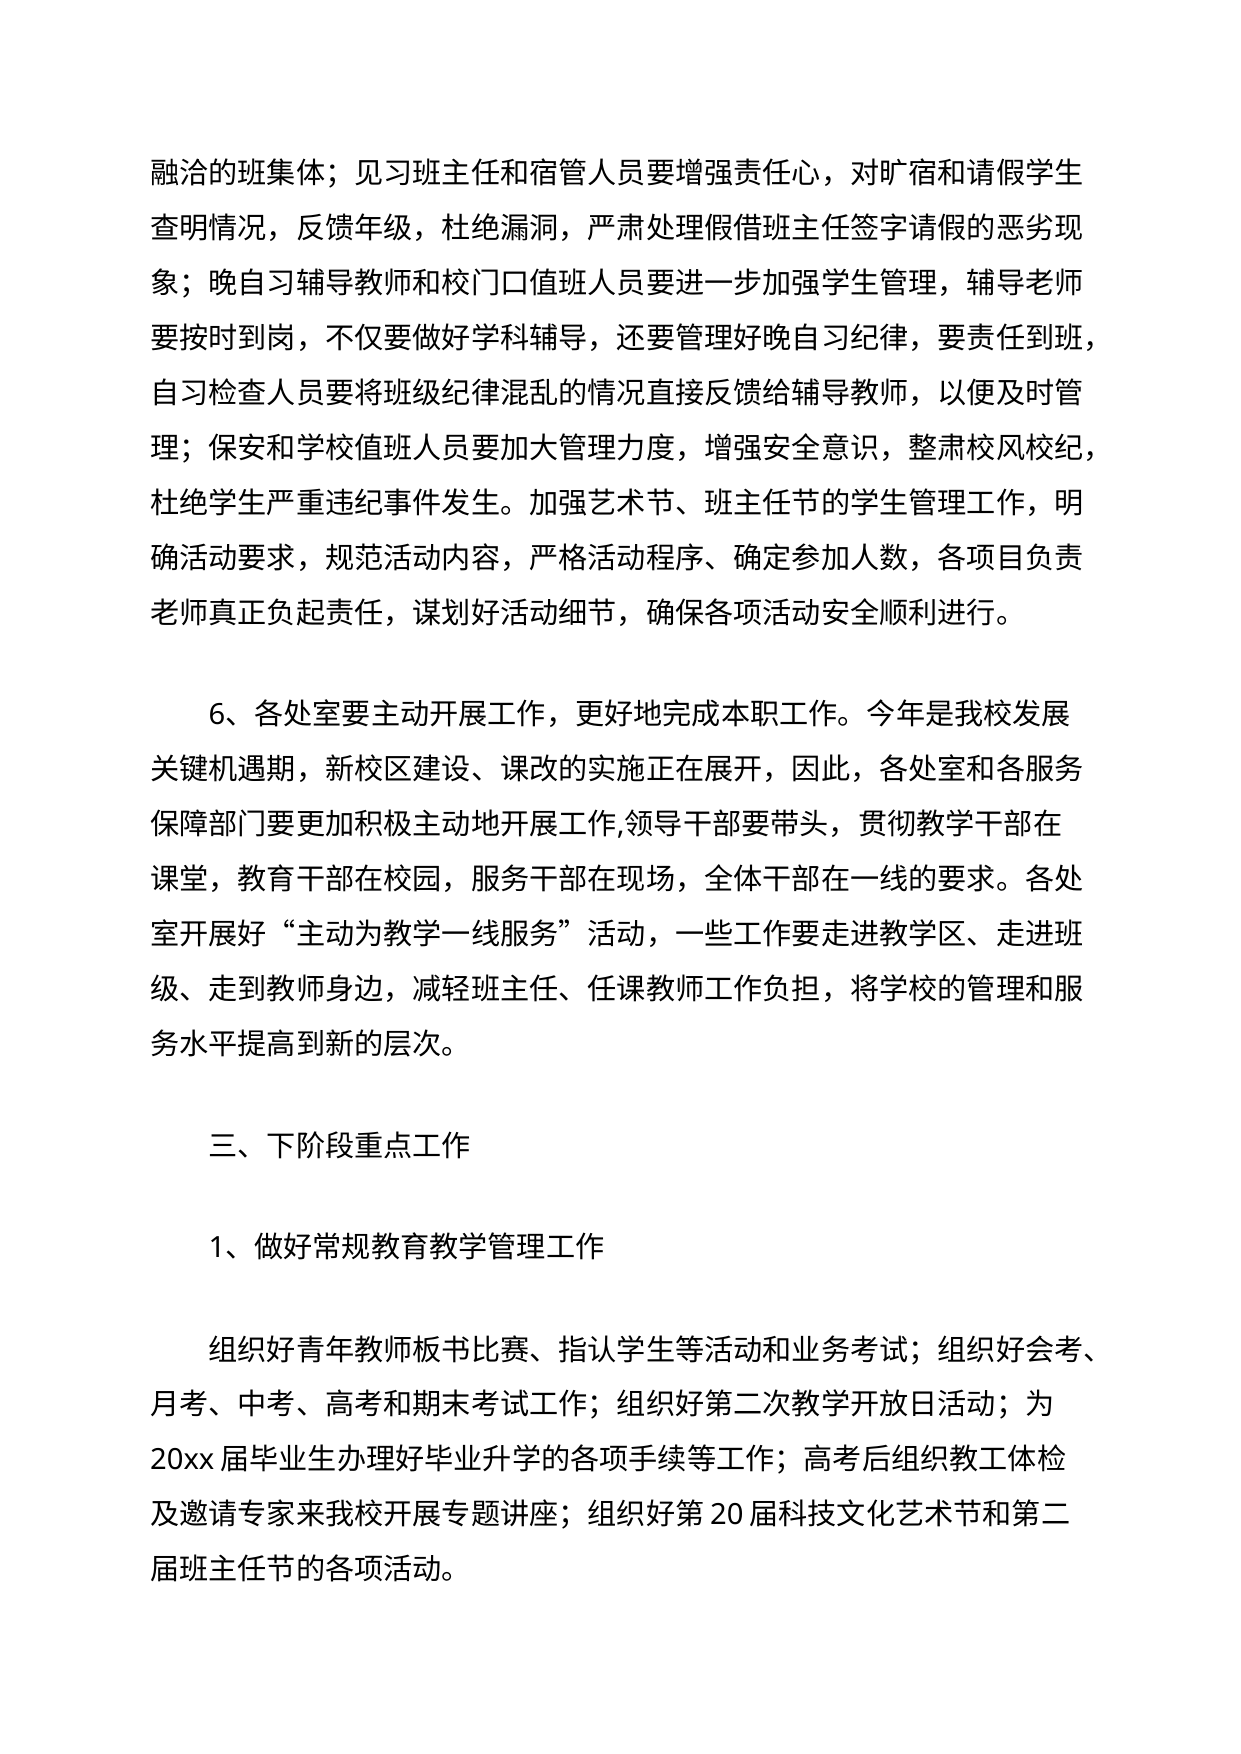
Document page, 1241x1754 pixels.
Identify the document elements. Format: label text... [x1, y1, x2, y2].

text 6、各处室要主动开展工作，更好地完成本职工作。今年是我校发展关键机遇期，新校区建设、课改的实施正在展开，因此，各处室和各服务保障部门要更加积极主动地开展工作,领导干部要带头，贯彻教学干部在课堂，教育干部在校园，服务干部在现场，全体干部在一线的要求。各处室开展好“主动为教学一线服务”活动，一些工作要走进教学区、走进班级、走到教师身边，减轻班主任、任课教师工作负担，将学校的管理和服务水平提高到新的层次。 [150, 691, 1090, 1063]
text 组织好青年教师板书比赛、指认学生等活动和业务考试；组织好会考、月考、中考、高考和期末考试工作；组织好第二次教学开放日活动；为20xx届毕业生办理好毕业升学的各项手续等工作；高考后组织教工体检及邀请专家来我校开展专题讲座；组织好第20届科技文化艺术节和第二届班主任节的各项活动。 [150, 1326, 1090, 1588]
text 1、做好常规教育教学管理工作 [150, 1224, 1090, 1266]
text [150, 150, 1090, 631]
text 三、下阶段重点工作 [150, 1122, 1090, 1164]
